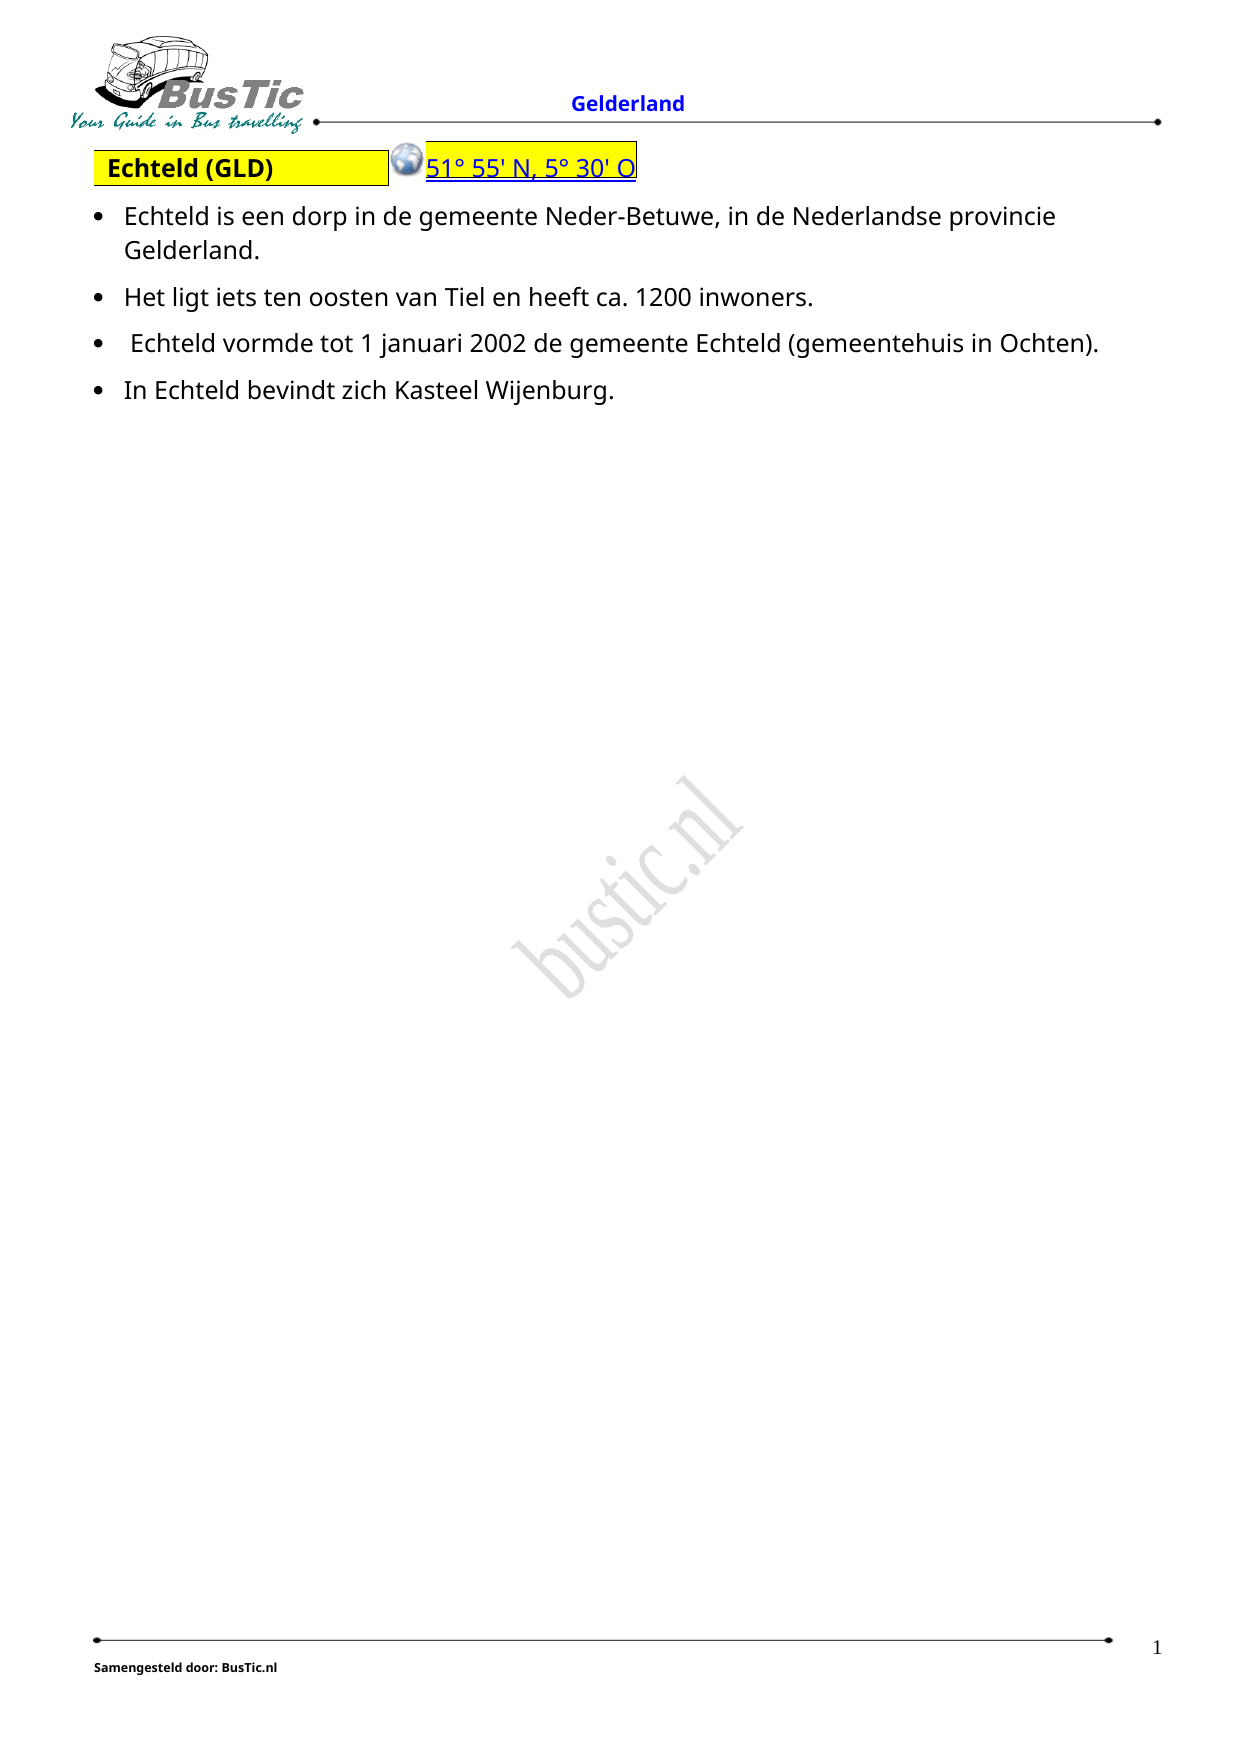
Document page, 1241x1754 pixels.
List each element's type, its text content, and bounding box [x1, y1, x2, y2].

picture [93, 1635, 1115, 1647]
list Echteld is een dorp in de gemeente Neder-Betuwe, in de Nederlandse provincie Gelderland. [94, 198, 1162, 267]
list Echteld vormde tot 1 januari 2002 de gemeente Echteld (gemeentehuis in Ochten). [94, 326, 1162, 360]
list In Echteld bevindt zich Kasteel Wijenburg. [94, 372, 1162, 406]
picture [62, 30, 310, 137]
text Echteld (GLD) 51° 55' N, 5° 30' O [389, 141, 1162, 186]
list Het ligt iets ten oosten van Tiel en heeft ca. 1200 inwoners. [94, 279, 1162, 313]
picture [388, 141, 426, 178]
picture [313, 116, 1163, 130]
